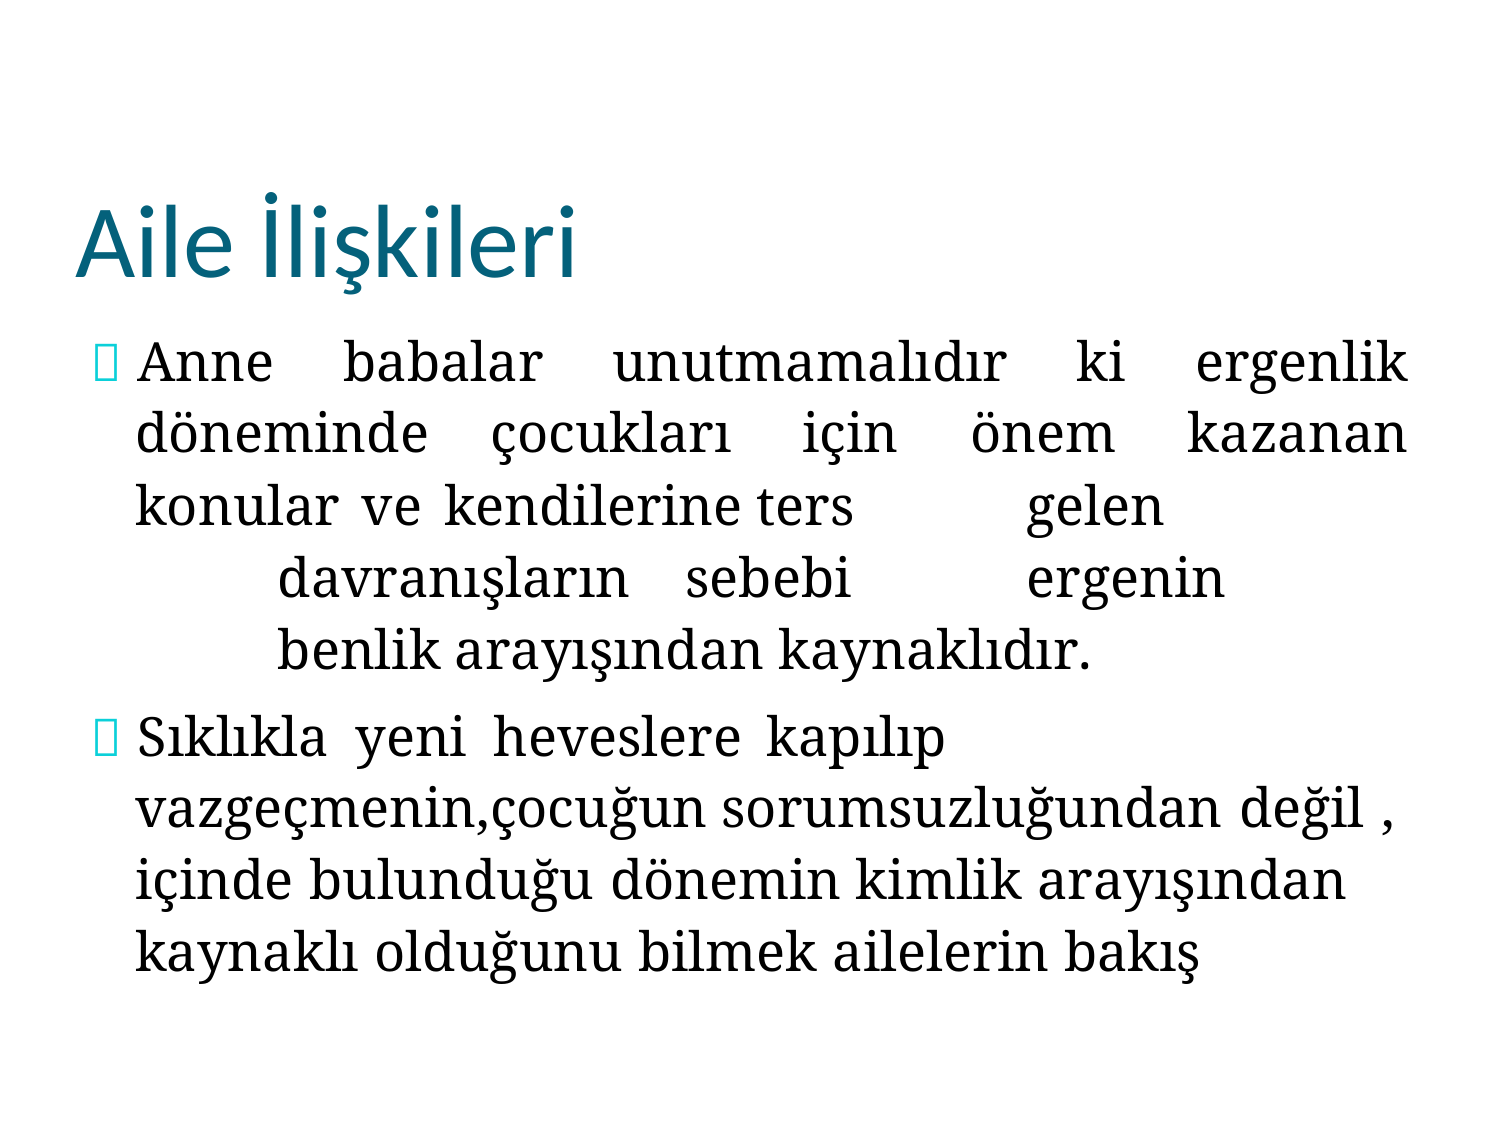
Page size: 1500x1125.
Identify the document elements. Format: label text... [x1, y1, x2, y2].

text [90, 698, 1419, 987]
text Aile İlişkileri [75, 176, 1419, 303]
text Anne babalar unutmamalıdır ki ergenlik döneminde çocukları için önem kazanan konular ve kendilerine ters gelen davranışların sebebi ergenin benlik arayışından kaynaklıdır. [90, 324, 1409, 685]
